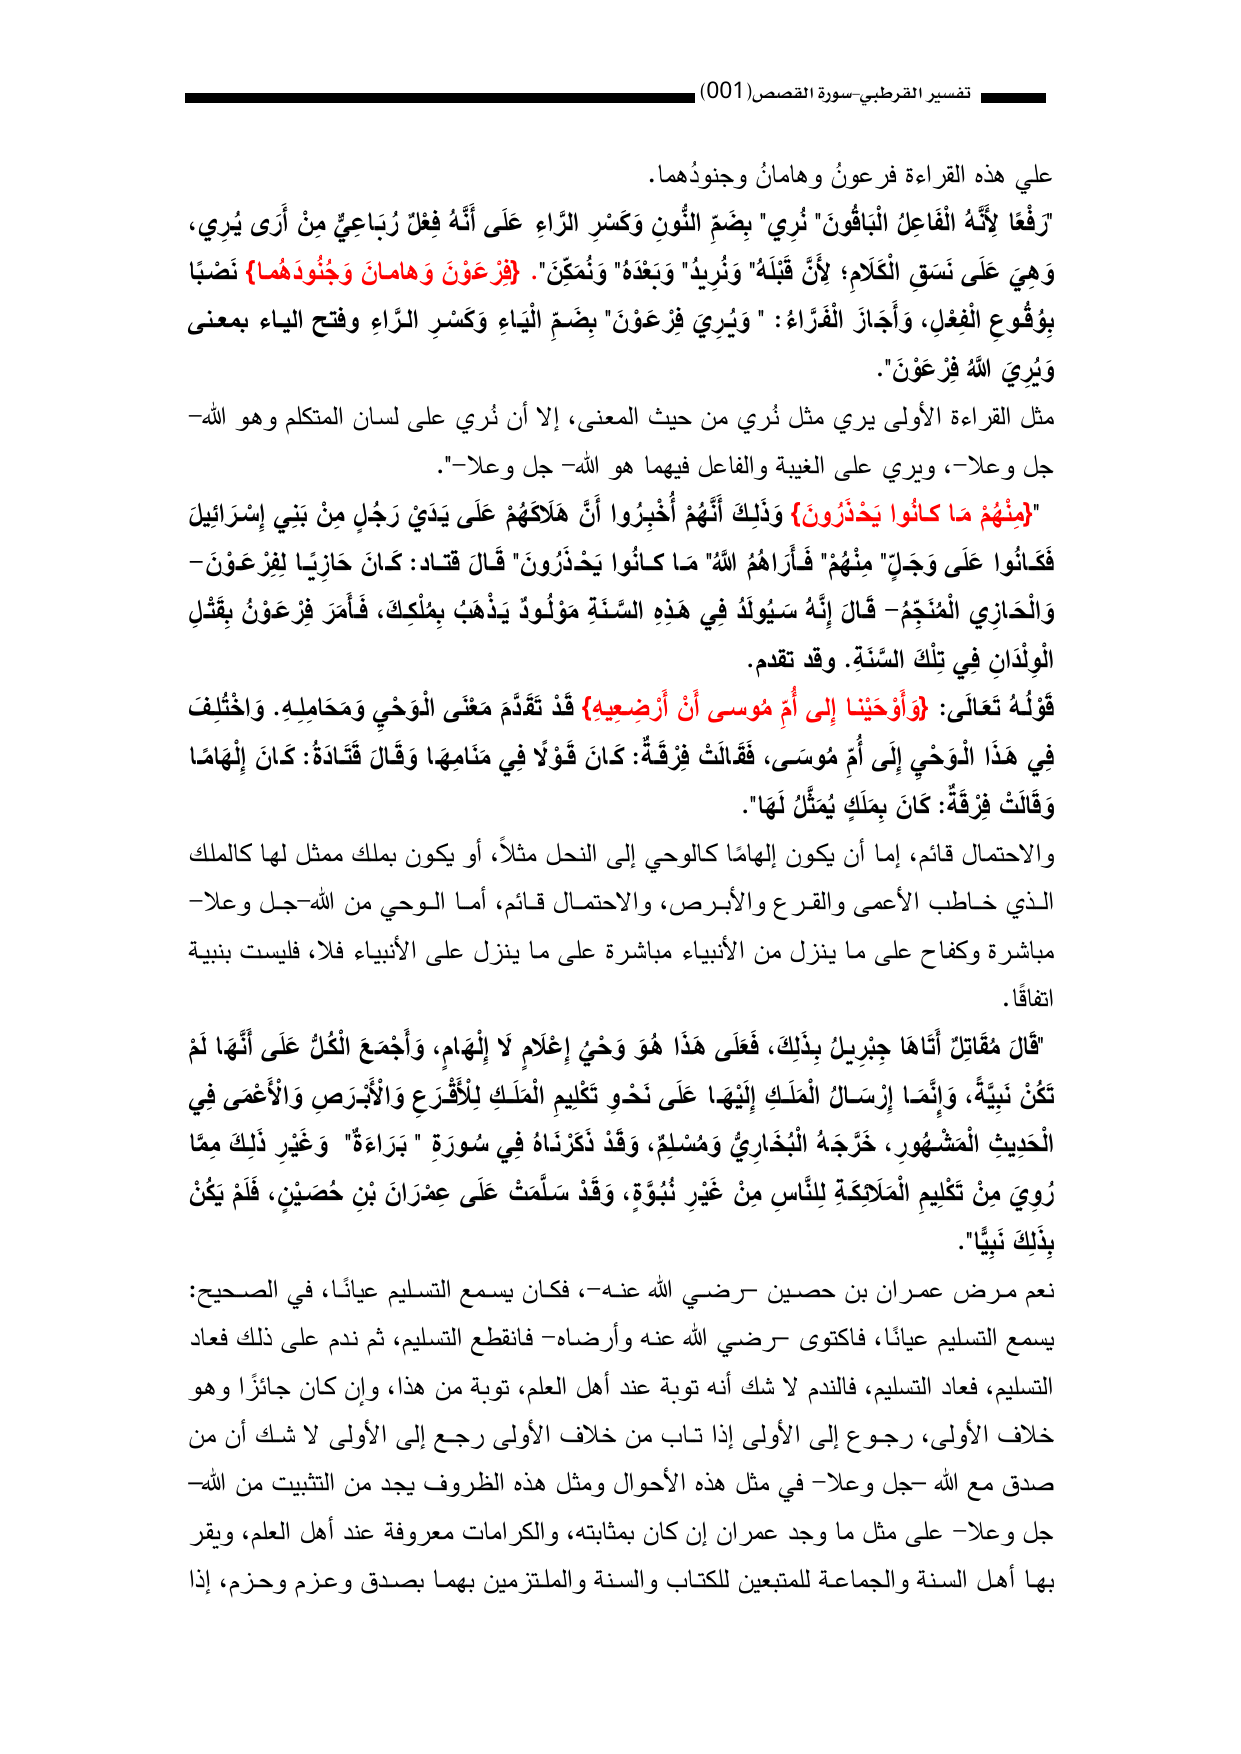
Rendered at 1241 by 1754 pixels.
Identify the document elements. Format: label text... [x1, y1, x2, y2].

text مثل القراءة الأولى يري مثل نُري من حيث المعنى، إلا أن نُري على لسان المتكلم وهو الله-جل وعلا-، ويري على الغيبة والفاعل فيهما هو الله- جل وعلا-". [187, 392, 1053, 489]
text "{مِنْهُمْ مَا كانُوا يَحْذَرُونَ} وَذَلِكَ أَنَّهُمْ أُخْبِرُوا أَنَّ هَلَاكَهُمْ عَلَى يَدَيْ رَجُلٍ مِنْ بَنِي إِسْرَائِيلَ فَكَانُوا عَلَى وَجَلٍّ" مِنْهُمْ" فَأَرَاهُمُ اللَّهُ" مَا كانُوا يَحْذَرُونَ" قَالَ قتاد: كَانَ حَازِيًا لِفِرْعَوْنَ- وَالْحَازِي الْمُنَجِّمُ- قَالَ إِنَّهُ سَيُولَدُ فِي هَذِهِ السَّنَةِ مَوْلُودٌ يَذْهَبُ بِمُلْكِكَ، فَأَمَرَ فِرْعَوْنُ بِقَتْلِ الْوِلْدَانِ فِي تِلْكَ السَّنَةِ. وقد تقدم. [187, 489, 1053, 683]
text علي هذه القراءة فرعونُ وهامانُ وجنودُهما. [187, 150, 1053, 198]
text والاحتمال قائم، إما أن يكون إلهامًا كالوحي إلى النحل مثلاً، أو يكون بملك ممثل لها كالملك الذي خاطب الأعمى والقرع والأبرص، والاحتمال قائم، أما الوحي من الله-جل وعلا- مباشرة وكفاح على ما ينزل من الأنبياء مباشرة على ما ينزل على الأنبياء فلا، فليست بنبية اتفاقًا. [187, 829, 1053, 1022]
text "رَفْعًا لِأَنَّهُ الْفَاعِلُ الْبَاقُونَ" نُرِي" بِضَمِّ النُّونِ وَكَسْرِ الرَّاءِ عَلَى أَنَّهُ فِعْلٌ رُبَاعِيٌّ مِنْ أَرَى يُرِي، وَهِيَ عَلَى نَسَقِ الْكَلَامِ؛ لِأَنَّ قَبْلَهُ" وَنُرِيدُ" وَبَعْدَهُ" وَنُمَكِّنَ". {فِرْعَوْنَ وَهامانَ وَجُنُودَهُما} نَصْبًا بِوُقُوعِ الْفِعْلِ، وَأَجَازَ الْفَرَّاءُ: " وَيُرِيَ فِرْعَوْنَ" بِضَمِّ الْيَاءِ وَكَسْرِ الرَّاءِ وفتح الياء بمعنى وَيُرِيَ اللَّهُ فِرْعَوْنَ". [187, 198, 1053, 392]
text قَوْلُهُ تَعَالَى: {وَأَوْحَيْنا إِلى أُمِّ مُوسى أَنْ أَرْضِعِيهِ} قَدْ تَقَدَّمَ مَعْنَى الْوَحْيِ وَمَحَامِلِهِ. وَاخْتُلِفَ فِي هَذَا الْوَحْيِ إِلَى أُمِّ مُوسَى، فَقَالَتْ فِرْقَةٌ: كَانَ قَوْلًا فِي مَنَامِهَا وَقَالَ قَتَادَةُ: كَانَ إِلْهَامًا وَقَالَتْ فِرْقَةٌ: كَانَ بِمَلَكٍ يُمَثَّلُ لَهَا". [187, 683, 1053, 829]
text "قَالَ مُقَاتِلٌ أَتَاهَا جِبْرِيلُ بِذَلِكَ، فَعَلَى هَذَا هُوَ وَحْيُ إِعْلَامٍ لَا إِلْهَامٍ، وَأَجْمَعَ الْكُلُّ عَلَى أَنَّهَا لَمْ تَكُنْ نَبِيَّةً، وَإِنَّمَا إِرْسَالُ الْمَلَكِ إِلَيْهَا عَلَى نَحْوِ تَكْلِيمِ الْمَلَكِ لِلْأَقْرَعِ وَالْأَبْرَصِ وَالْأَعْمَى فِي الْحَدِيثِ الْمَشْهُورِ، خَرَّجَهُ الْبُخَارِيُّ وَمُسْلِمٌ، وَقَدْ ذَكَرْنَاهُ فِي سُورَةِ " بَرَاءَةٌ" وَغَيْرِ ذَلِكَ مِمَّا رُوِيَ مِنْ تَكْلِيمِ الْمَلَائِكَةِ لِلنَّاسِ مِنْ غَيْرِ نُبُوَّةٍ، وَقَدْ سَلَّمَتْ عَلَى عِمْرَانَ بْنِ حُصَيْنٍ، فَلَمْ يَكُنْ بِذَلِكَ نَبِيًّا". [187, 1022, 1053, 1265]
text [187, 1265, 1053, 1603]
